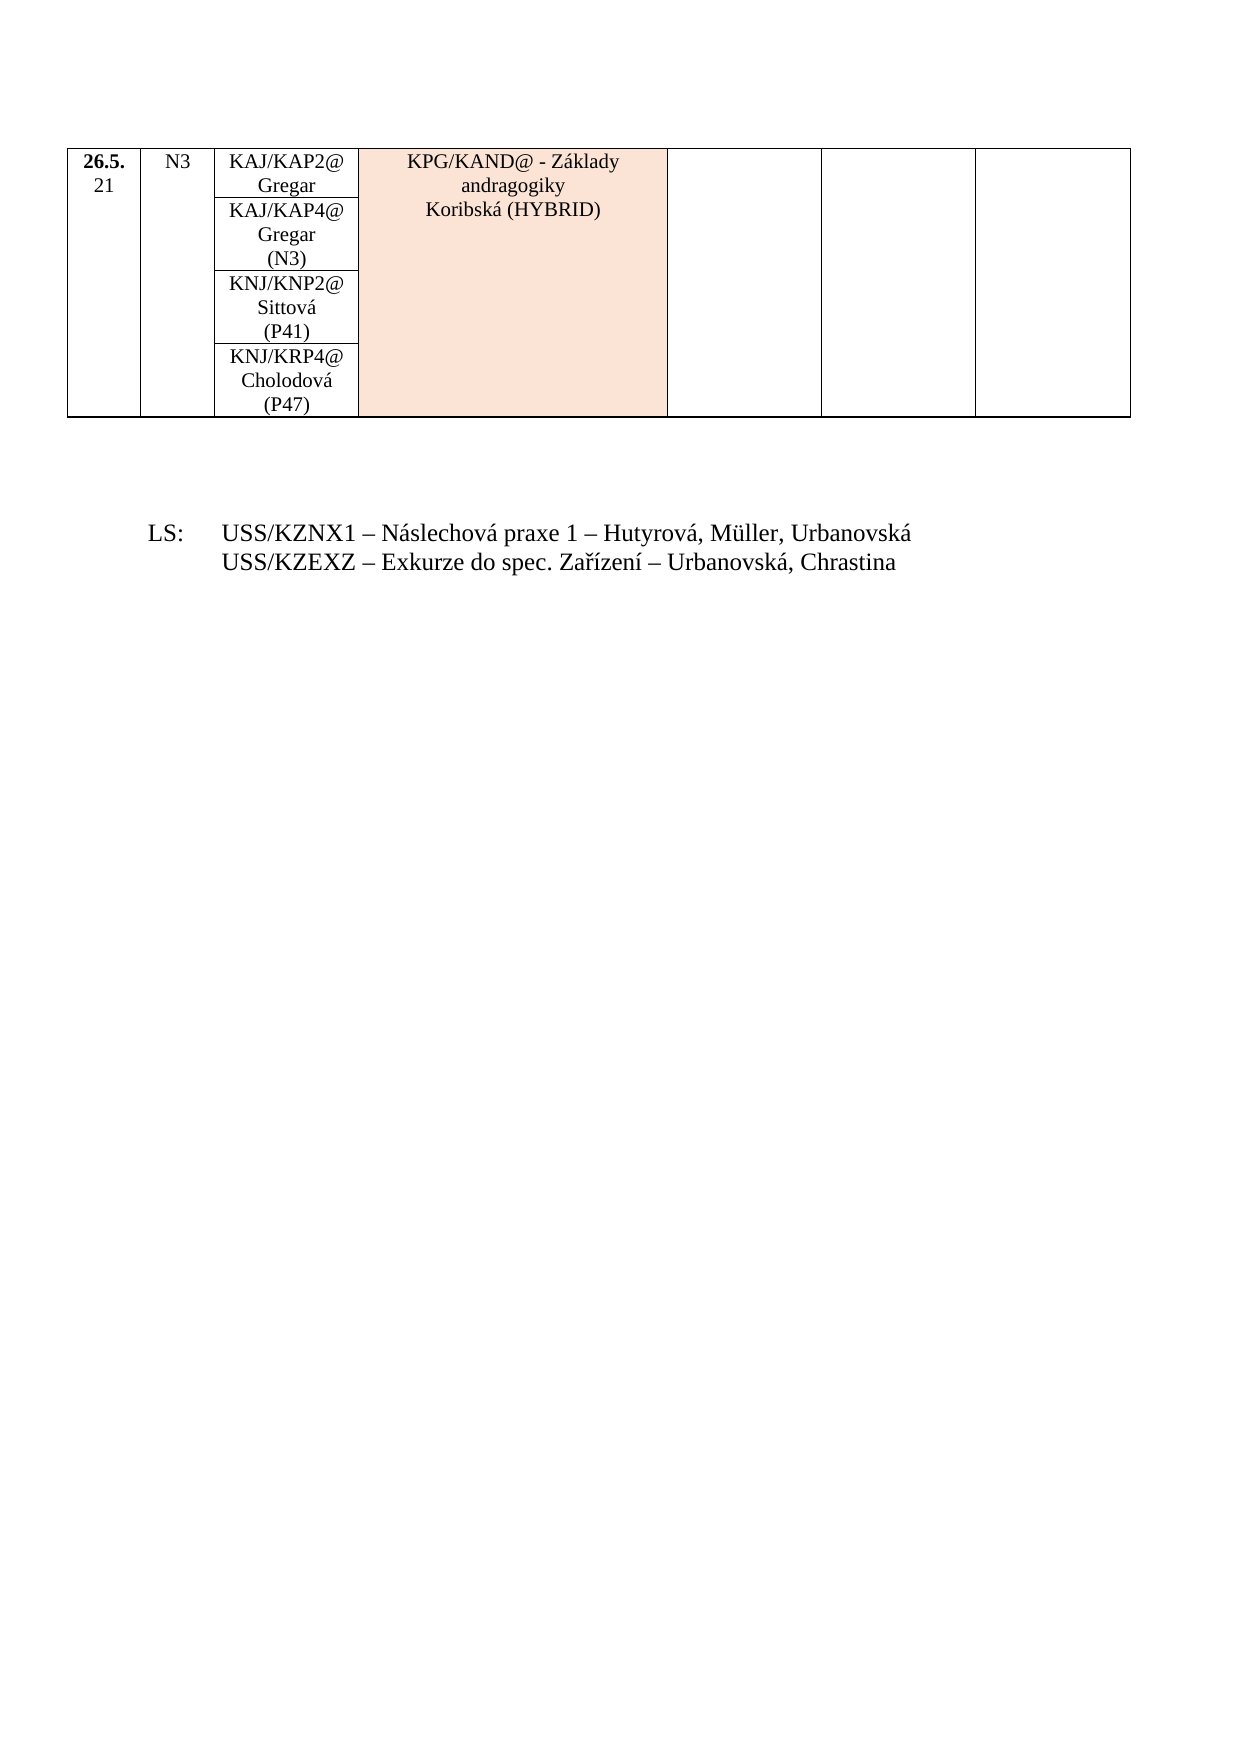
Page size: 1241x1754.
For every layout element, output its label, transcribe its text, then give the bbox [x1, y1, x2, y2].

table_cell 26.5. 21 [68, 149, 140, 416]
text LS: USS/KZNX1 – Náslechová praxe 1 – Hutyrová, Müller, Urbanovská [148, 518, 1093, 547]
table_cell KPG/KAND@ - Základy andragogiky Koribská (HYBRID) [359, 149, 667, 416]
table_cell [822, 149, 975, 416]
table_cell KAJ/KAP2@ Gregar [215, 149, 358, 197]
table_cell [976, 149, 1130, 416]
table_cell KNJ/KRP4@ Cholodová (P47) [215, 344, 358, 416]
table_cell N3 [141, 149, 214, 416]
table_cell [668, 149, 821, 416]
table_cell KAJ/KAP4@ Gregar (N3) [215, 198, 358, 270]
text USS/KZEXZ – Exkurze do spec. Zařízení – Urbanovská, Chrastina [148, 547, 1093, 576]
table_cell KNJ/KNP2@ Sittová (P41) [215, 271, 358, 343]
